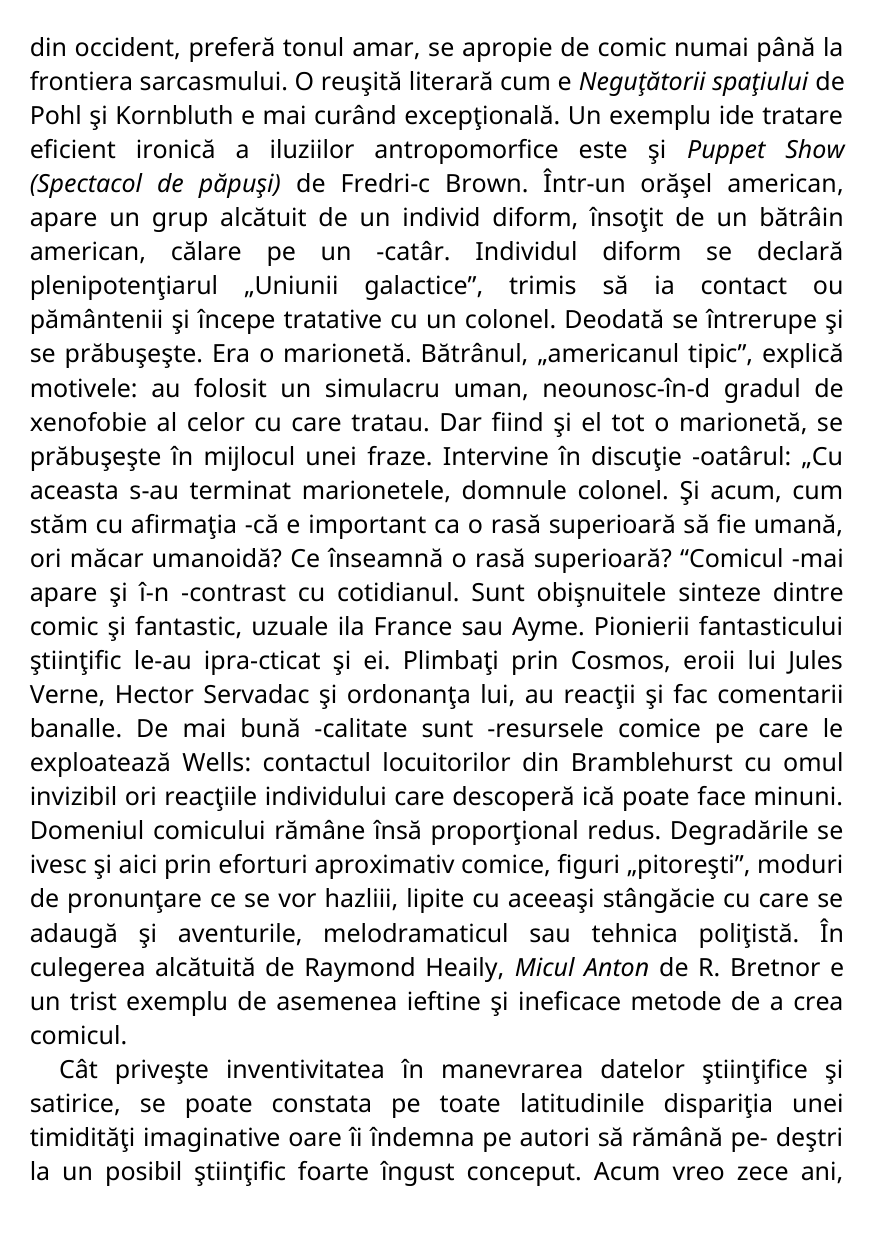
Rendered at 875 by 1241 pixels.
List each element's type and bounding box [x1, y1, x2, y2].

text [29, 29, 844, 1051]
text [29, 1051, 844, 1188]
